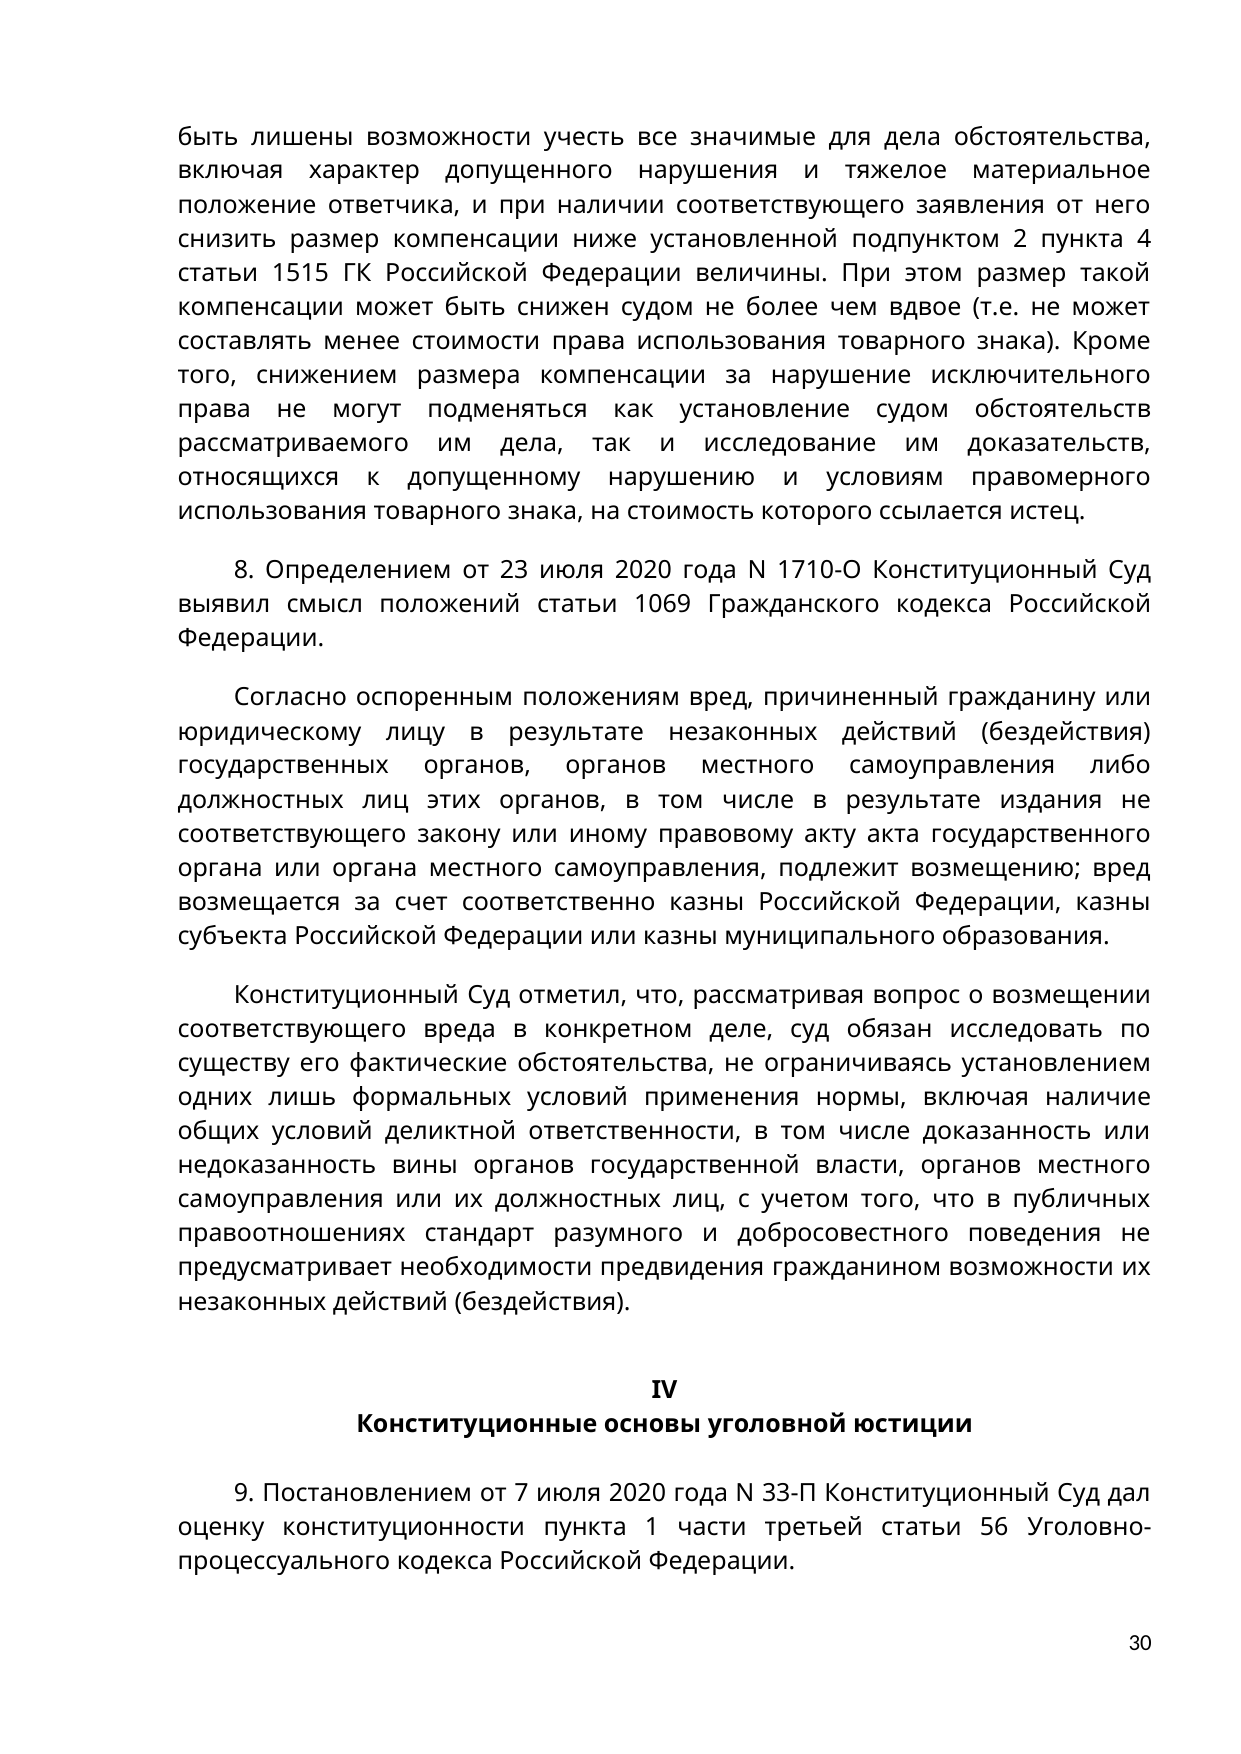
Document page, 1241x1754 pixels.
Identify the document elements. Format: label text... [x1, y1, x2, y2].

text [177, 118, 1152, 527]
text 9. Постановлением от 7 июля 2020 года N 33-П Конституционный Суд дал оценку конституционности пункта 1 части третьей статьи 56 Уголовно-процессуального кодекса Российской Федерации. [177, 1474, 1152, 1576]
text Согласно оспоренным положениям вред, причиненный гражданину или юридическому лицу в результате незаконных действий (бездействия) государственных органов, органов местного самоуправления либо должностных лиц этих органов, в том числе в результате издания не соответствующего закону или иному правовому акту акта государственного органа или органа местного самоуправления, подлежит возмещению; вред возмещается за счет соответственно казны Российской Федерации, казны субъекта Российской Федерации или казны муниципального образования. [177, 679, 1152, 952]
title Конституционные основы уголовной юстиции [177, 1406, 1152, 1440]
text Конституционный Суд отметил, что, рассматривая вопрос о возмещении соответствующего вреда в конкретном деле, суд обязан исследовать по существу его фактические обстоятельства, не ограничиваясь установлением одних лишь формальных условий применения нормы, включая наличие общих условий деликтной ответственности, в том числе доказанность или недоказанность вины органов государственной власти, органов местного самоуправления или их должностных лиц, с учетом того, что в публичных правоотношениях стандарт разумного и добросовестного поведения не предусматривает необходимости предвидения гражданином возможности их незаконных действий (бездействия). [177, 977, 1152, 1317]
text 8. Определением от 23 июля 2020 года N 1710-О Конституционный Суд выявил смысл положений статьи 1069 Гражданского кодекса Российской Федерации. [177, 552, 1152, 654]
title IV [177, 1372, 1152, 1406]
